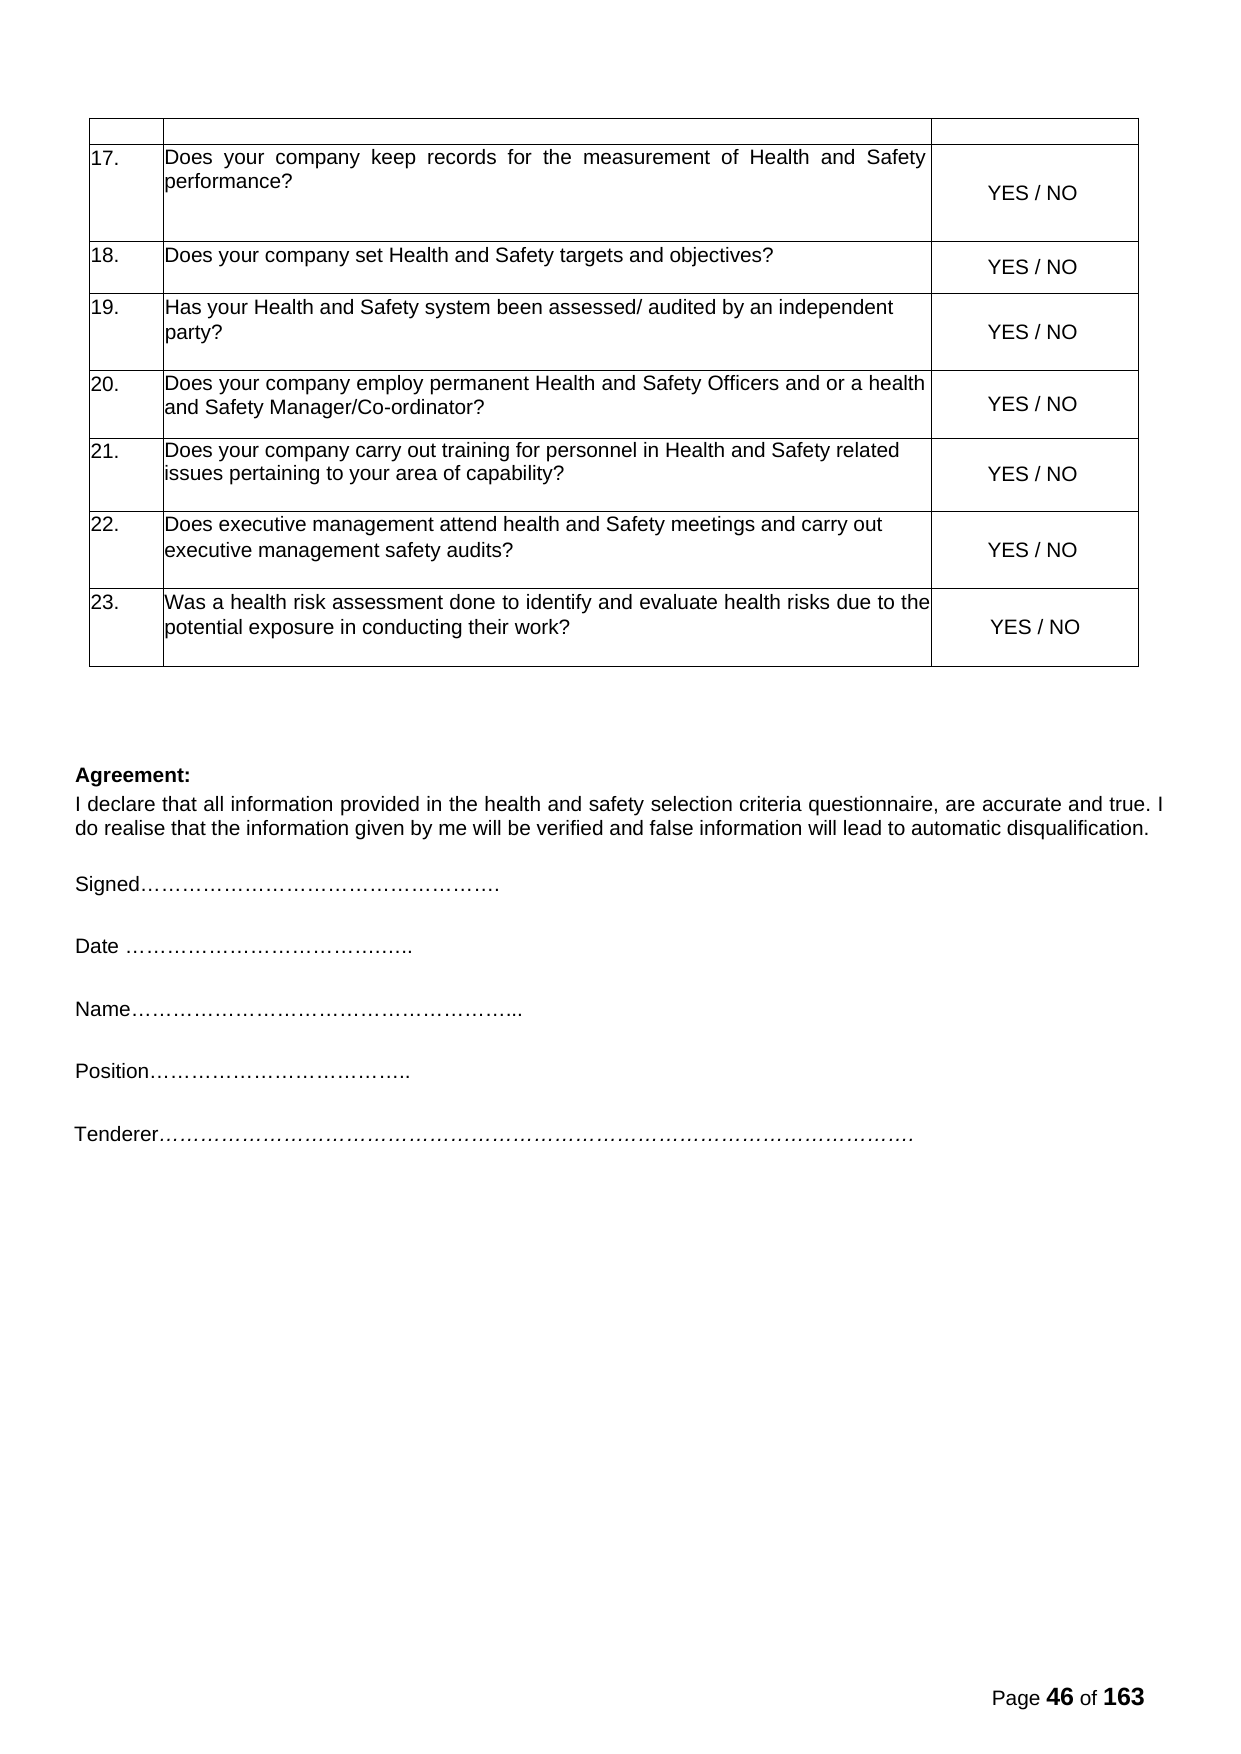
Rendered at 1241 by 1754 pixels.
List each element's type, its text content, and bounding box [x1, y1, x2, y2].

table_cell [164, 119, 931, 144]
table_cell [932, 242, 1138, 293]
text I declare that all information provided in the health and safety selection criteria questionnaire, are accurate and true. I do realise that the information given by me will be verified and false information will lead to automatic disqualification. [75, 791, 1165, 840]
text Position……………………………….. [75, 1059, 1165, 1083]
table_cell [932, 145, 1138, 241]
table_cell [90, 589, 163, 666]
text Signed……………………………………………. [75, 872, 1165, 896]
text Date ……………………………….….. [75, 934, 1165, 958]
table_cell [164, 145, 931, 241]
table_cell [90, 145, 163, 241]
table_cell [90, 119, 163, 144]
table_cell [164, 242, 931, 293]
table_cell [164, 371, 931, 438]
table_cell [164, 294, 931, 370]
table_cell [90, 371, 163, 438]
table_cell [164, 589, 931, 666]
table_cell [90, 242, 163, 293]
text Agreement: [75, 763, 1165, 787]
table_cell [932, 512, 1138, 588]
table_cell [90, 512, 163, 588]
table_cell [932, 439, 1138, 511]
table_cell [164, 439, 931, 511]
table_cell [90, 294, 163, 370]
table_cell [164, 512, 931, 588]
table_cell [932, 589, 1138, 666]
text Name………………………………………………... [75, 997, 1165, 1021]
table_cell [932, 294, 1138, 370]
text Tenderer………………………………………………………………………………………………. [74, 1121, 1165, 1145]
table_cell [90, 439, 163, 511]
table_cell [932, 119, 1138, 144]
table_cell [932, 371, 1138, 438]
